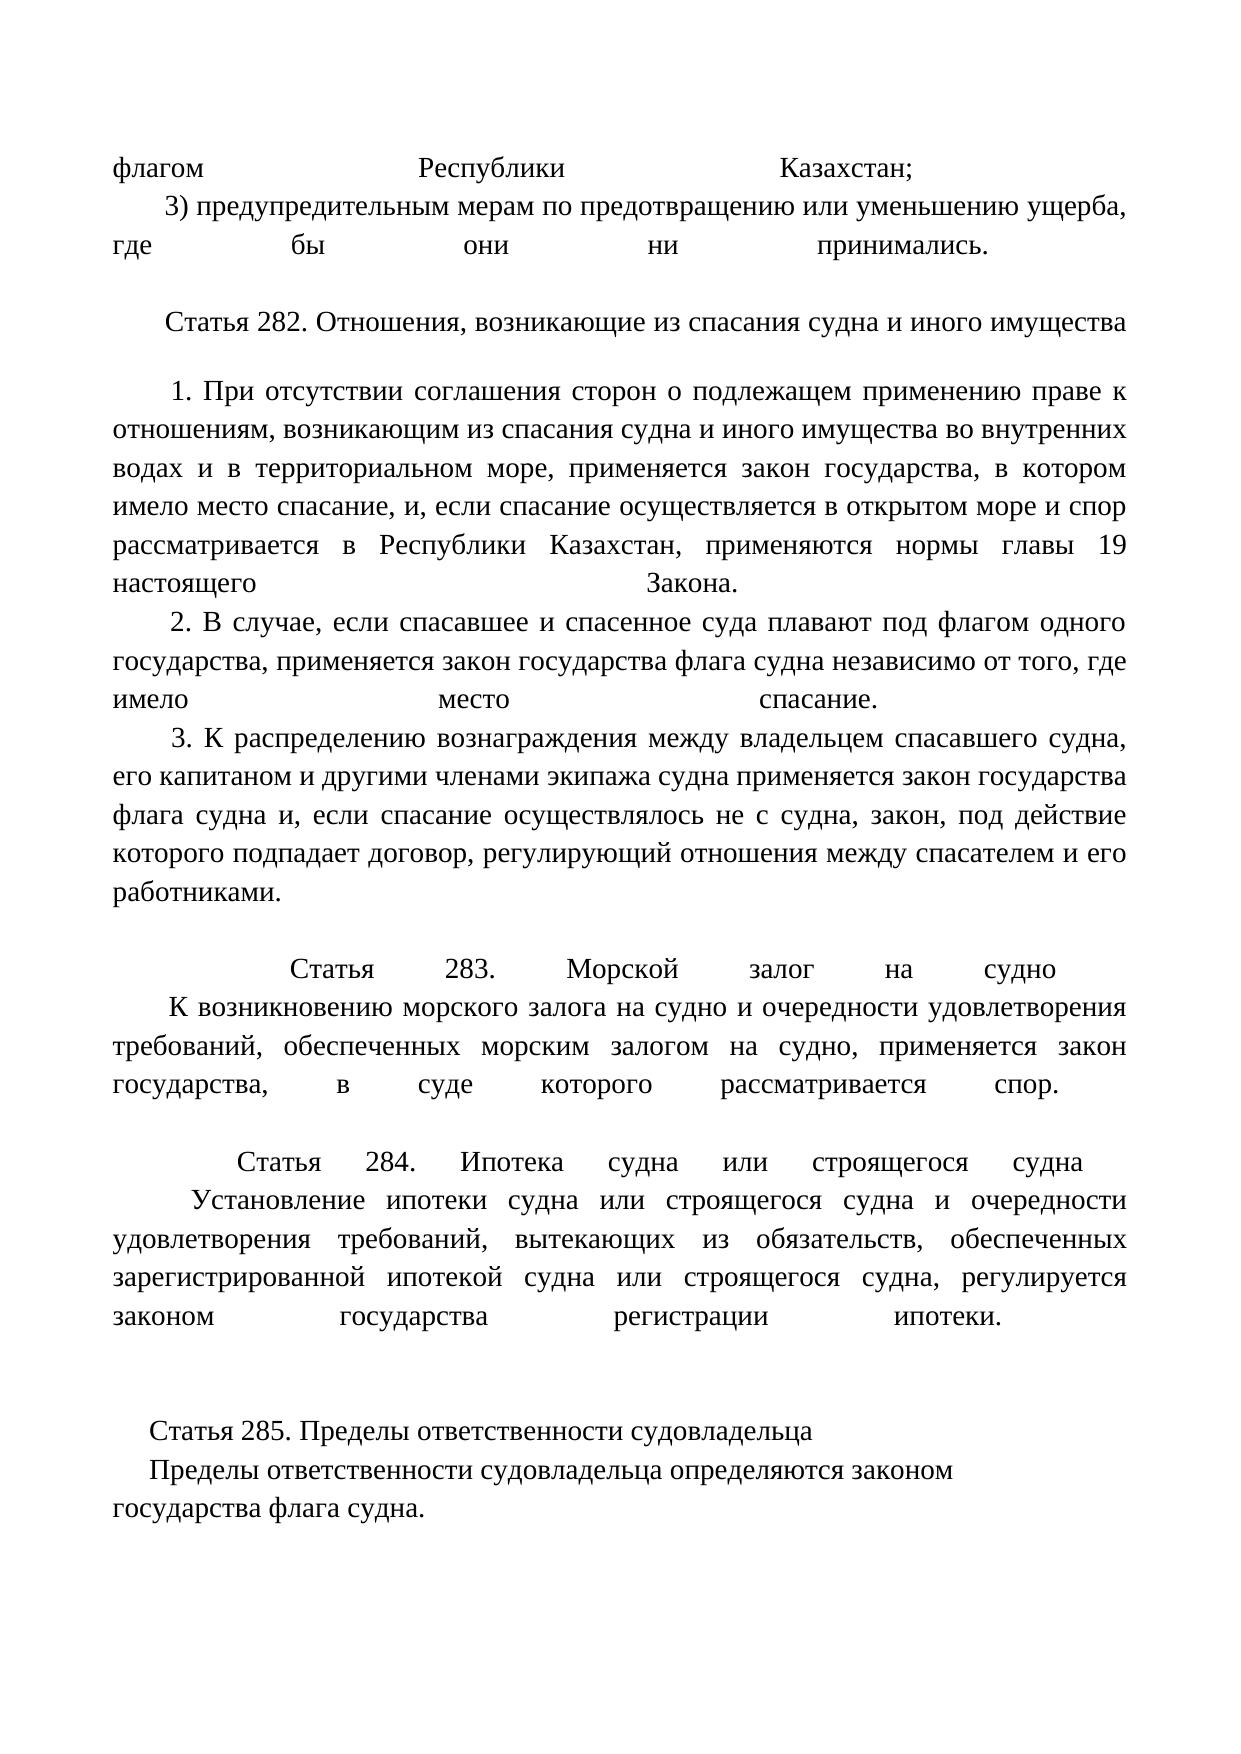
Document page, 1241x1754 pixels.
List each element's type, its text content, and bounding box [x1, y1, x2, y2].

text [112, 150, 1128, 1370]
text государства флага судна. [112, 1491, 1128, 1524]
text Пределы ответственности судовладельца определяются законом [112, 1452, 1128, 1486]
text Статья 285. Пределы ответственности судовладельца [112, 1413, 1128, 1447]
